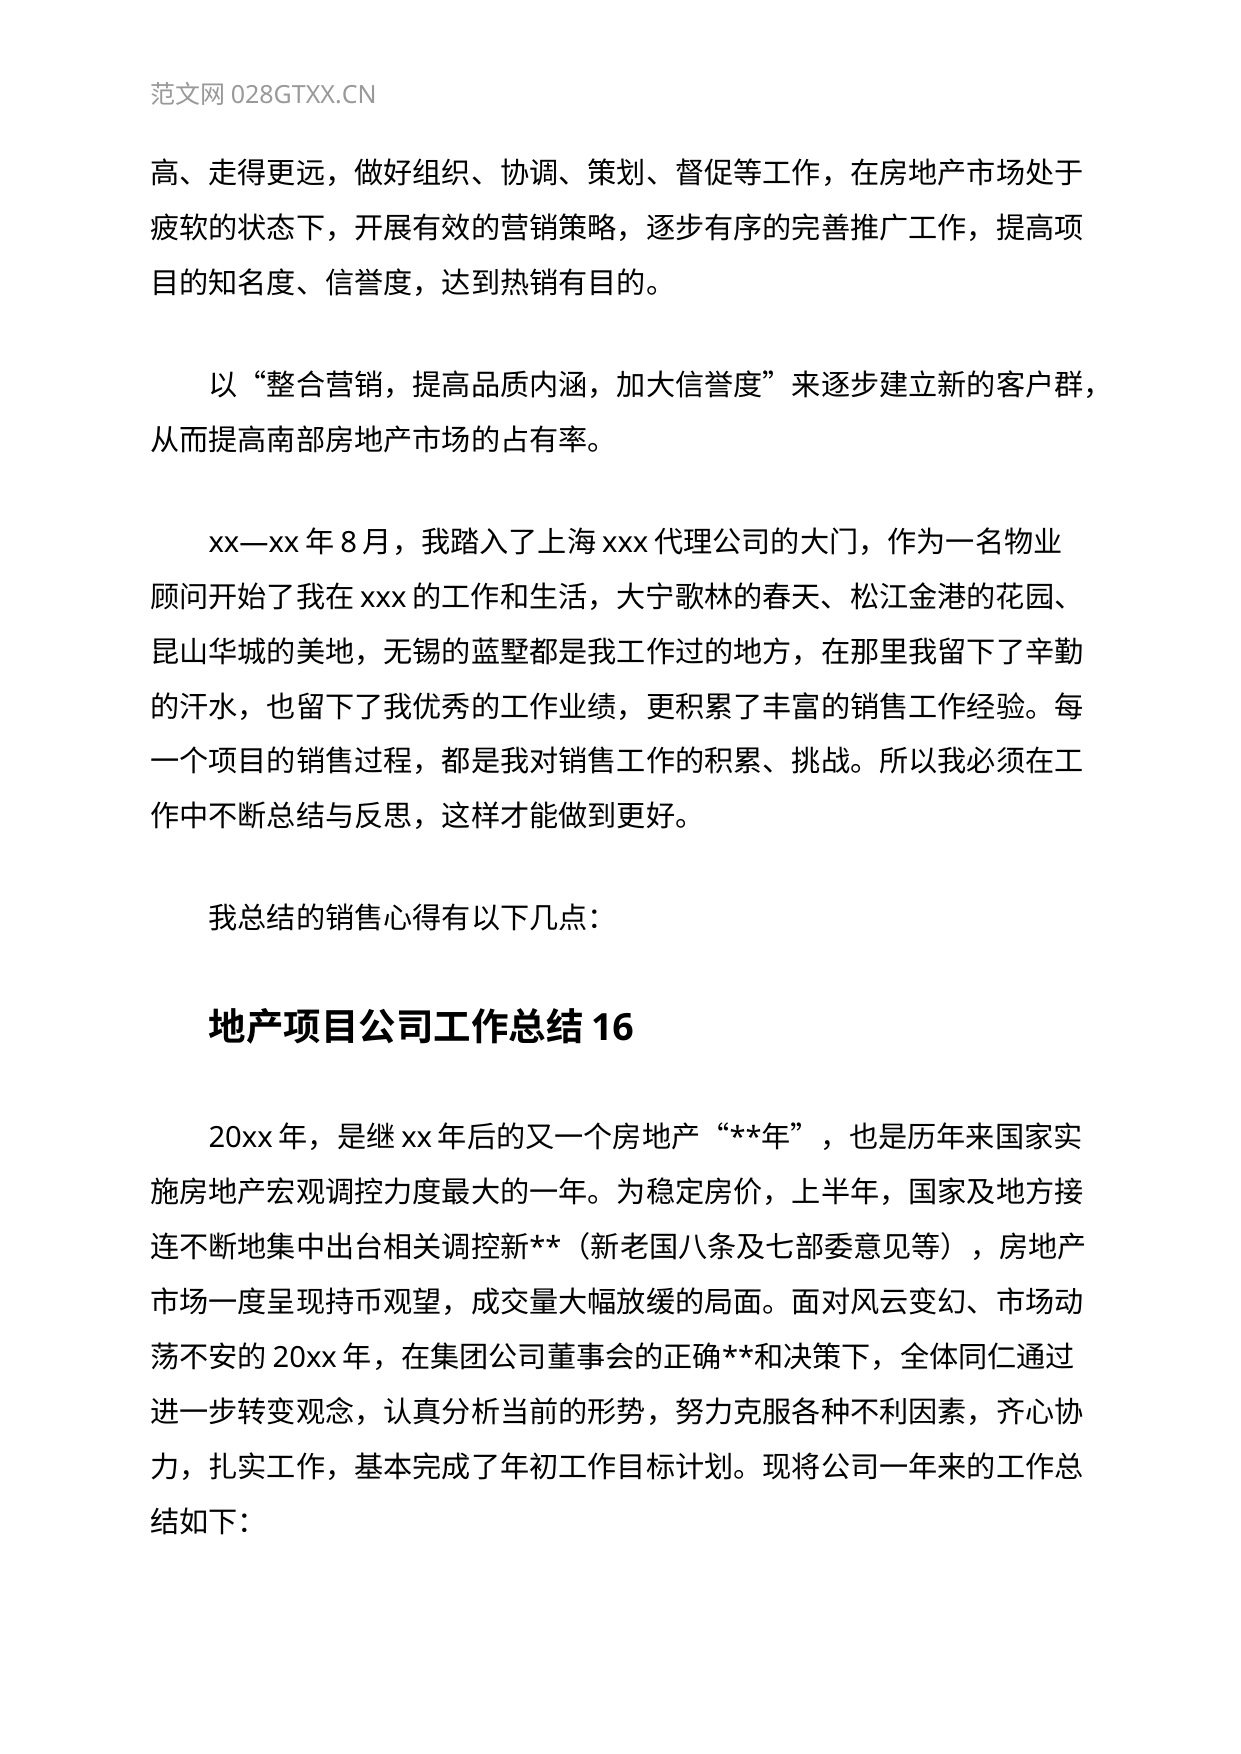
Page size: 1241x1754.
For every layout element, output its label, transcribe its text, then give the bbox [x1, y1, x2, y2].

text 地产项目公司工作总结16 [150, 996, 1090, 1051]
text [150, 150, 1090, 302]
text 20xx年，是继xx年后的又一个房地产“**年”，也是历年来国家实施房地产宏观调控力度最大的一年。为稳定房价，上半年，国家及地方接连不断地集中出台相关调控新**（新老国八条及七部委意见等），房地产市场一度呈现持币观望，成交量大幅放缓的局面。面对风云变幻、市场动荡不安的20xx年，在集团公司董事会的正确**和决策下，全体同仁通过进一步转变观念，认真分析当前的形势，努力克服各种不利因素，齐心协力，扎实工作，基本完成了年初工作目标计划。现将公司一年来的工作总结如下： [150, 1114, 1090, 1541]
text xx—xx年8月，我踏入了上海xxx代理公司的大门，作为一名物业顾问开始了我在xxx的工作和生活，大宁歌林的春天、松江金港的花园、昆山华城的美地，无锡的蓝墅都是我工作过的地方，在那里我留下了辛勤的汗水，也留下了我优秀的工作业绩，更积累了丰富的销售工作经验。每一个项目的销售过程，都是我对销售工作的积累、挑战。所以我必须在工作中不断总结与反思，这样才能做到更好。 [150, 518, 1090, 835]
text 我总结的销售心得有以下几点： [150, 895, 1090, 937]
text 以“整合营销，提高品质内涵，加大信誉度”来逐步建立新的客户群，从而提高南部房地产市场的占有率。 [150, 362, 1090, 459]
